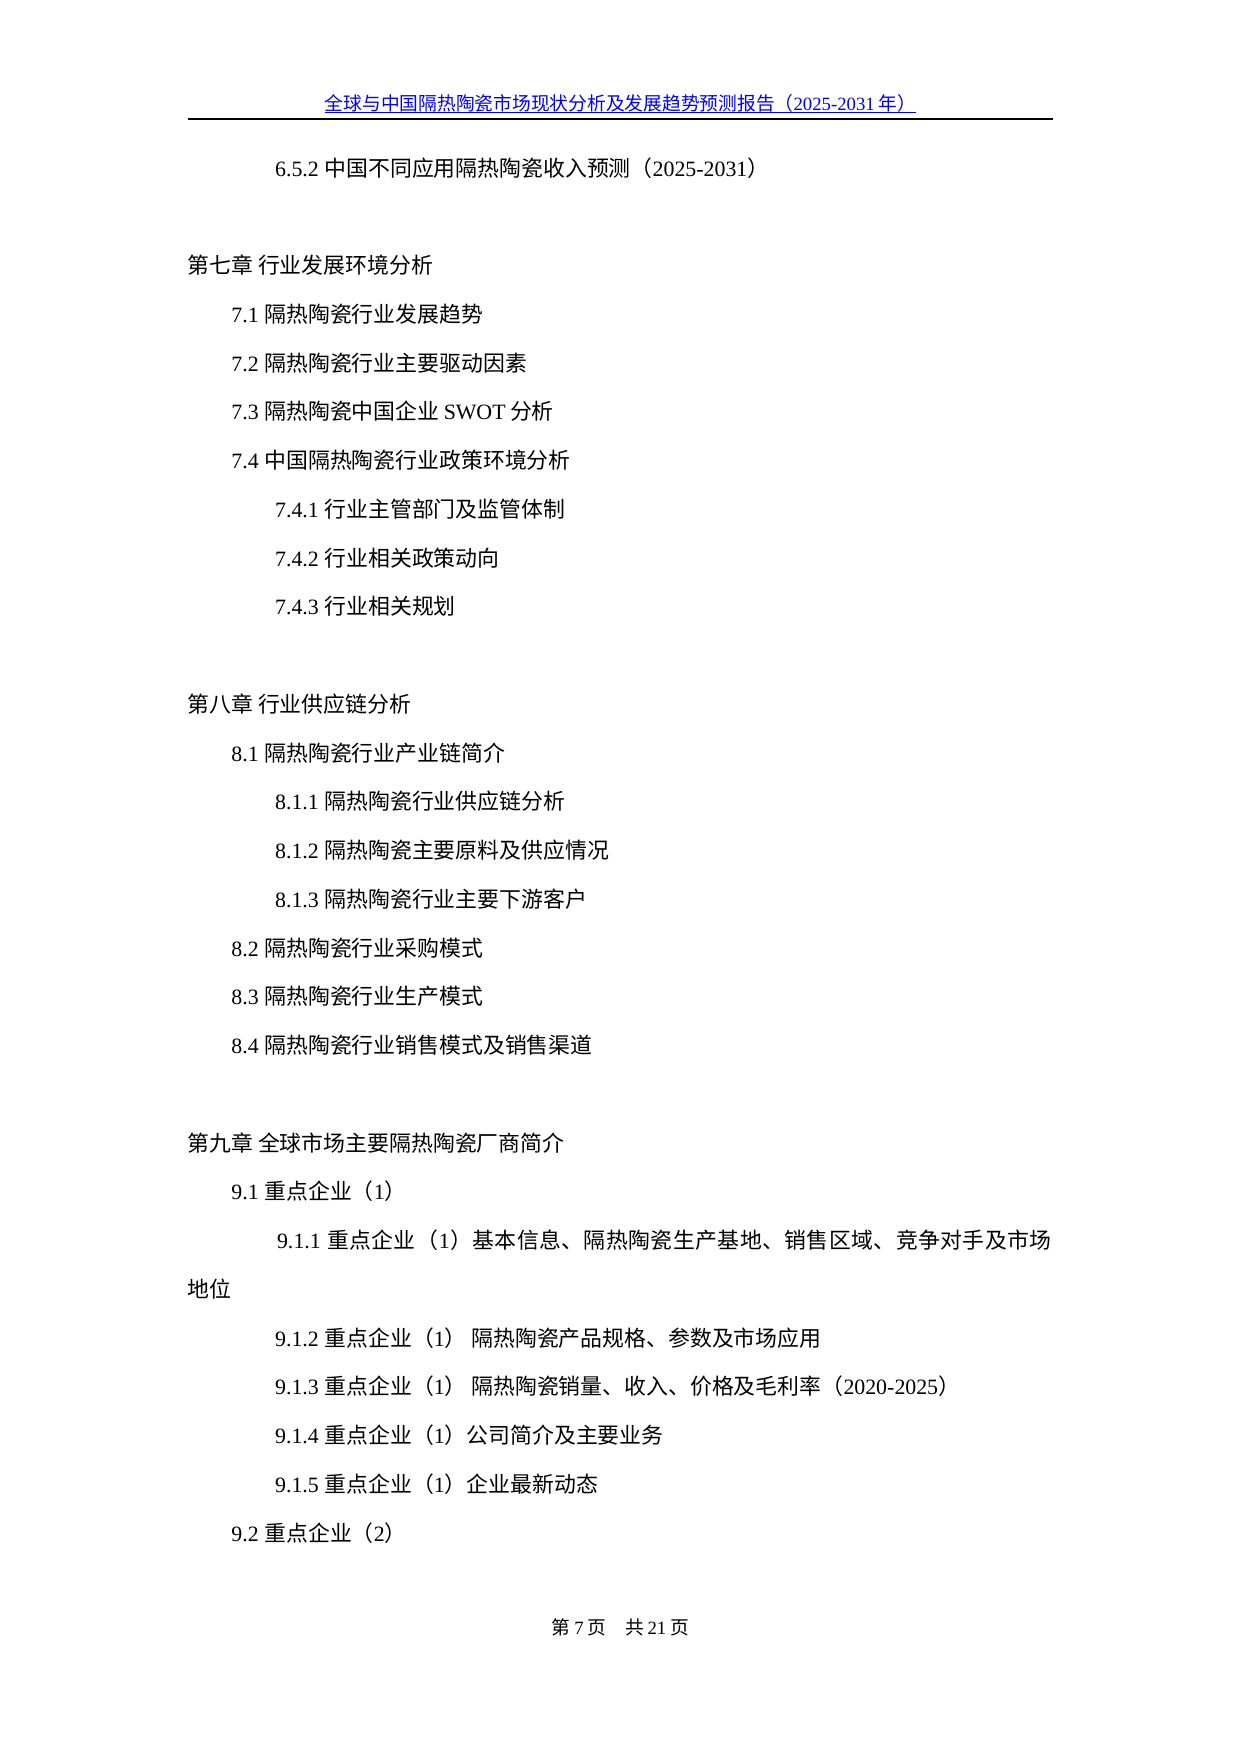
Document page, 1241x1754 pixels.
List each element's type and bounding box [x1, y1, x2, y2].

text [187, 150, 1053, 1548]
